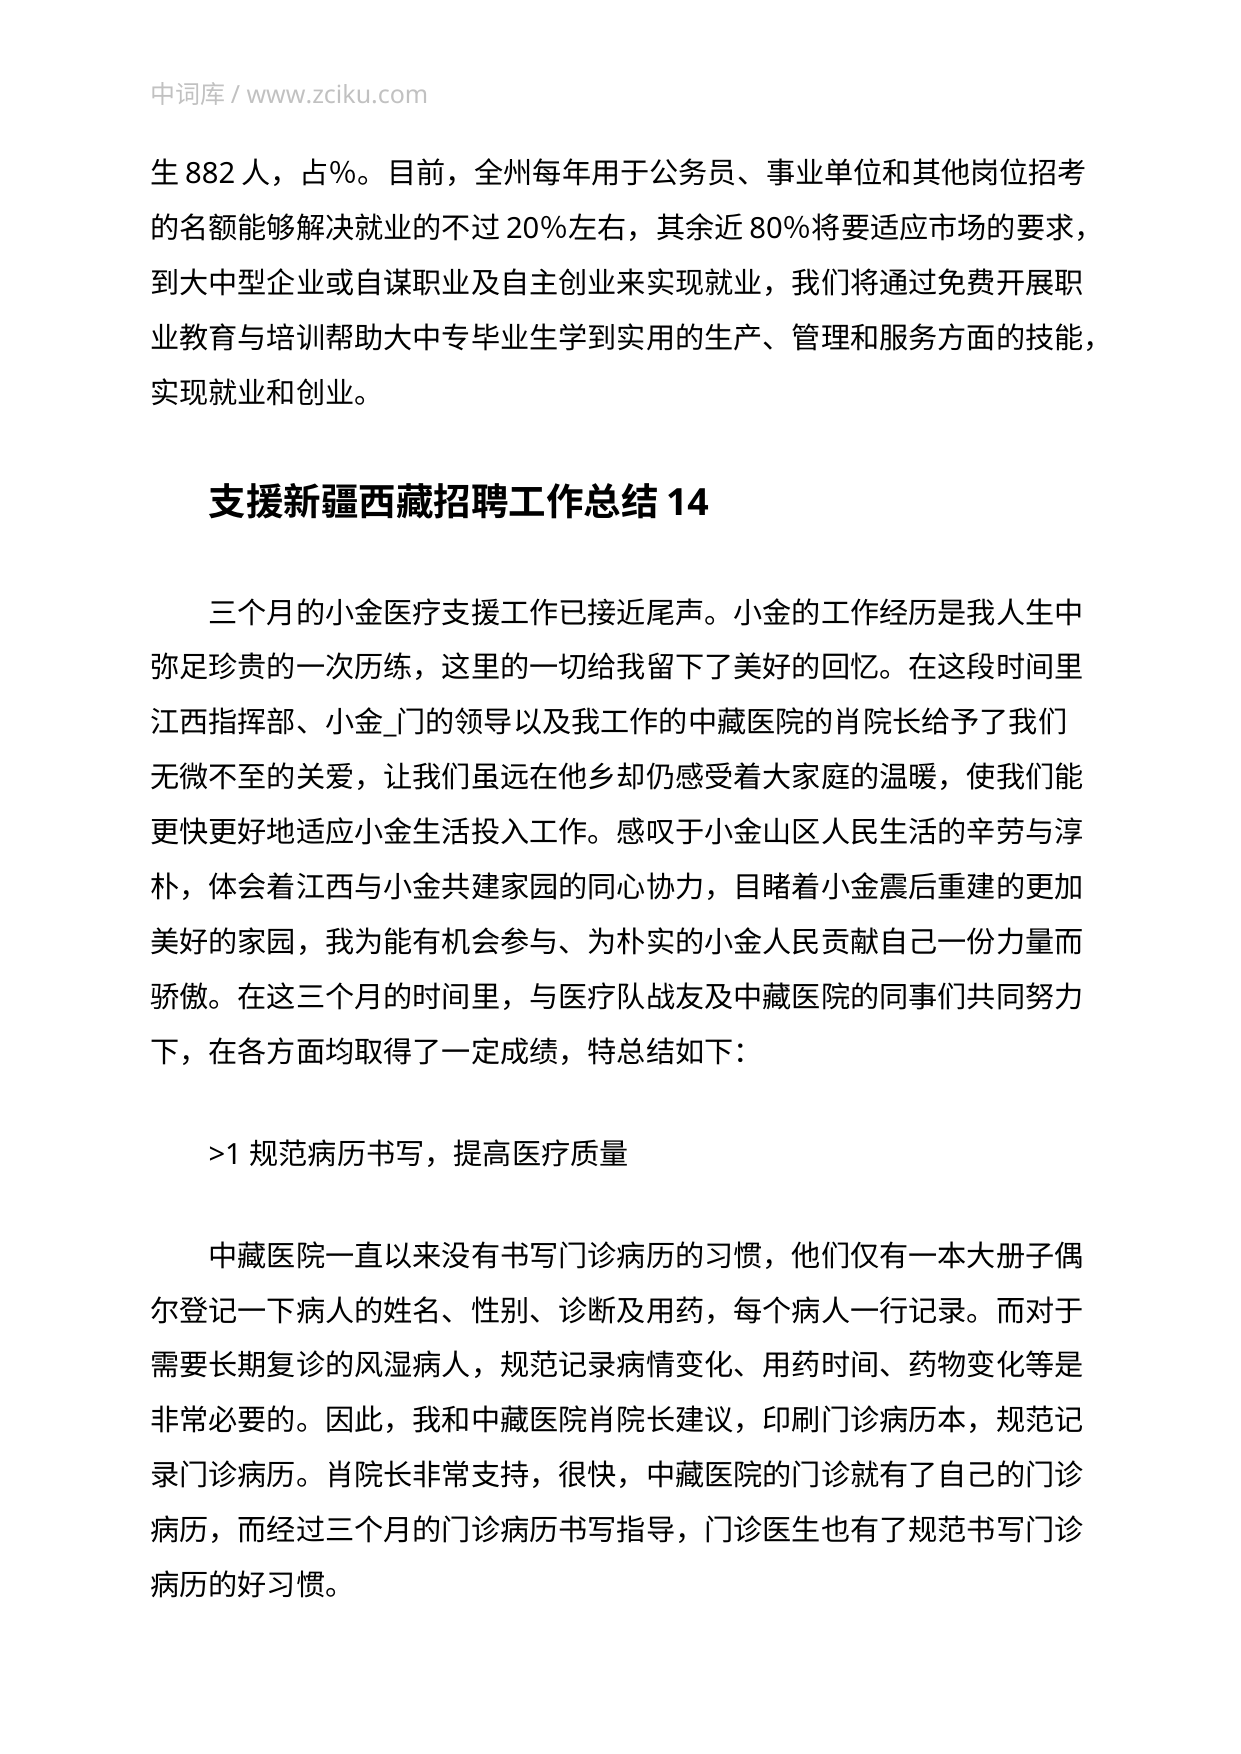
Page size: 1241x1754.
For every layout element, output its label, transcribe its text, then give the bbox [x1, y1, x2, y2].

text 三个月的小金医疗支援工作已接近尾声。小金的工作经历是我人生中弥足珍贵的一次历练，这里的一切给我留下了美好的回忆。在这段时间里江西指挥部、小金_门的领导以及我工作的中藏医院的肖院长给予了我们无微不至的关爱，让我们虽远在他乡却仍感受着大家庭的温暖，使我们能更快更好地适应小金生活投入工作。感叹于小金山区人民生活的辛劳与淳朴，体会着江西与小金共建家园的同心协力，目睹着小金震后重建的更加美好的家园，我为能有机会参与、为朴实的小金人民贡献自己一份力量而骄傲。在这三个月的时间里，与医疗队战友及中藏医院的同事们共同努力下，在各方面均取得了一定成绩，特总结如下： [150, 589, 1090, 1071]
text >1 规范病历书写，提高医疗质量 [150, 1130, 1090, 1173]
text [150, 150, 1090, 412]
text 支援新疆西藏招聘工作总结14 [150, 472, 1090, 526]
text 中藏医院一直以来没有书写门诊病历的习惯，他们仅有一本大册子偶尔登记一下病人的姓名、性别、诊断及用药，每个病人一行记录。而对于需要长期复诊的风湿病人，规范记录病情变化、用药时间、药物变化等是非常必要的。因此，我和中藏医院肖院长建议，印刷门诊病历本，规范记录门诊病历。肖院长非常支持，很快，中藏医院的门诊就有了自己的门诊病历，而经过三个月的门诊病历书写指导，门诊医生也有了规范书写门诊病历的好习惯。 [150, 1232, 1090, 1604]
